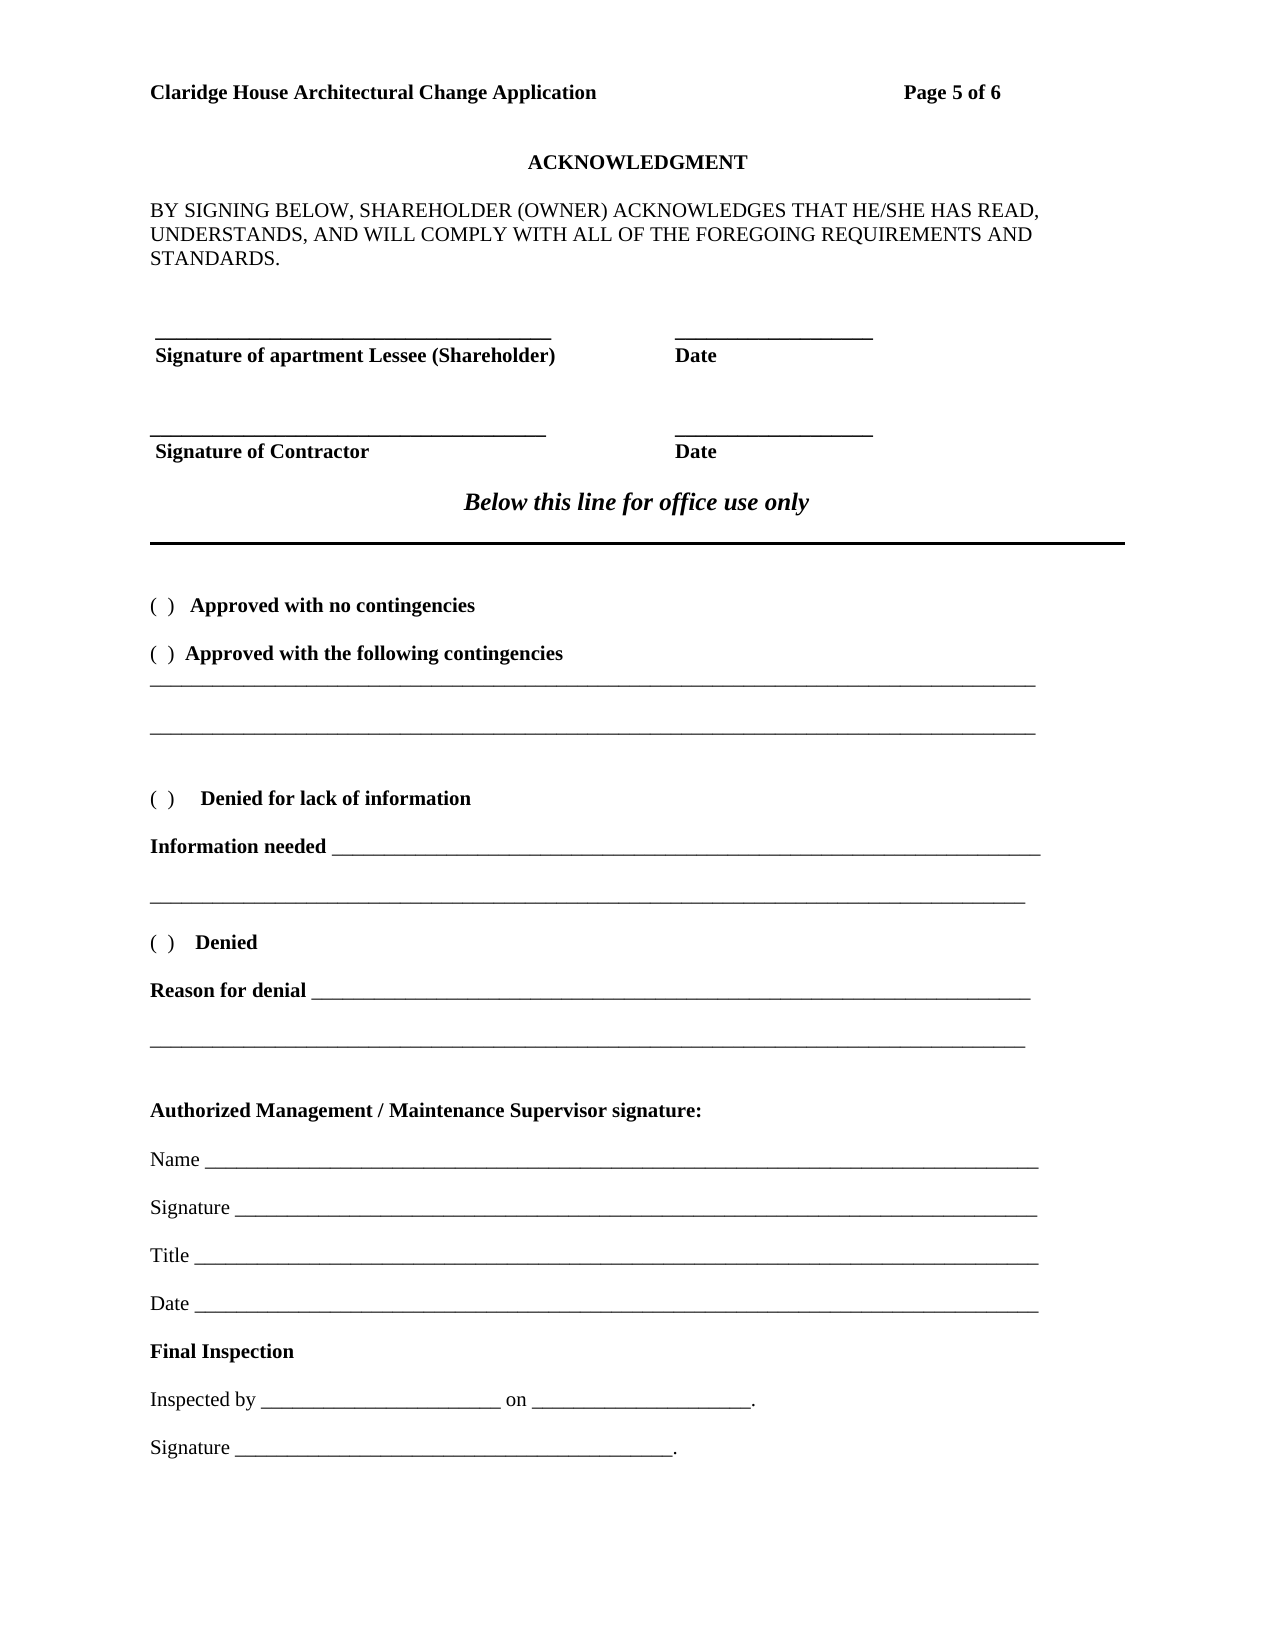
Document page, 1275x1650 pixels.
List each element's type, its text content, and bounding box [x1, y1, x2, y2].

text Title _________________________________________________________________________________ [150, 1243, 1125, 1267]
text Signature of apartment Lessee (Shareholder) Date [150, 342, 1125, 367]
text ______________________________________ ___________________ [150, 318, 1125, 342]
text ( ) Approved with no contingencies [150, 593, 1125, 617]
text Final Inspection [150, 1339, 1125, 1363]
text Signature of Contractor Date [150, 439, 1125, 463]
text ( ) Denied for lack of information [150, 786, 1125, 809]
text Signature _____________________________________________________________________________ [150, 1194, 1125, 1219]
text Inspected by _______________________ on _____________________. [150, 1387, 1125, 1411]
text Name ________________________________________________________________________________ [150, 1146, 1125, 1171]
text ( ) Denied [150, 930, 1125, 954]
text Signature __________________________________________. [150, 1435, 1125, 1459]
text Date _________________________________________________________________________________ [150, 1291, 1125, 1315]
text Authorized Management / Maintenance Supervisor signature: [150, 1098, 1125, 1122]
text ____________________________________________________________________________________ [150, 882, 1125, 906]
text Information needed ____________________________________________________________________ [150, 834, 1125, 882]
text ______________________________________ ___________________ [150, 415, 1125, 439]
text ( ) Approved with the following contingencies [150, 641, 1125, 665]
text _____________________________________________________________________________________ [150, 665, 1125, 689]
text _____________________________________________________________________________________ [150, 713, 1125, 737]
text BY SIGNING BELOW, SHAREHOLDER (OWNER) ACKNOWLEDGES THAT HE/SHE HAS READ, UNDERSTANDS, AND WILL COMPLY WITH ALL OF THE FOREGOING REQUIREMENTS AND STANDARDS. [150, 198, 1125, 270]
text Reason for denial _____________________________________________________________________ [150, 978, 1125, 1002]
text ____________________________________________________________________________________ [150, 1026, 1125, 1050]
text Below this line for office use only [150, 487, 1125, 516]
text ACKNOWLEDGMENT [150, 150, 1125, 174]
